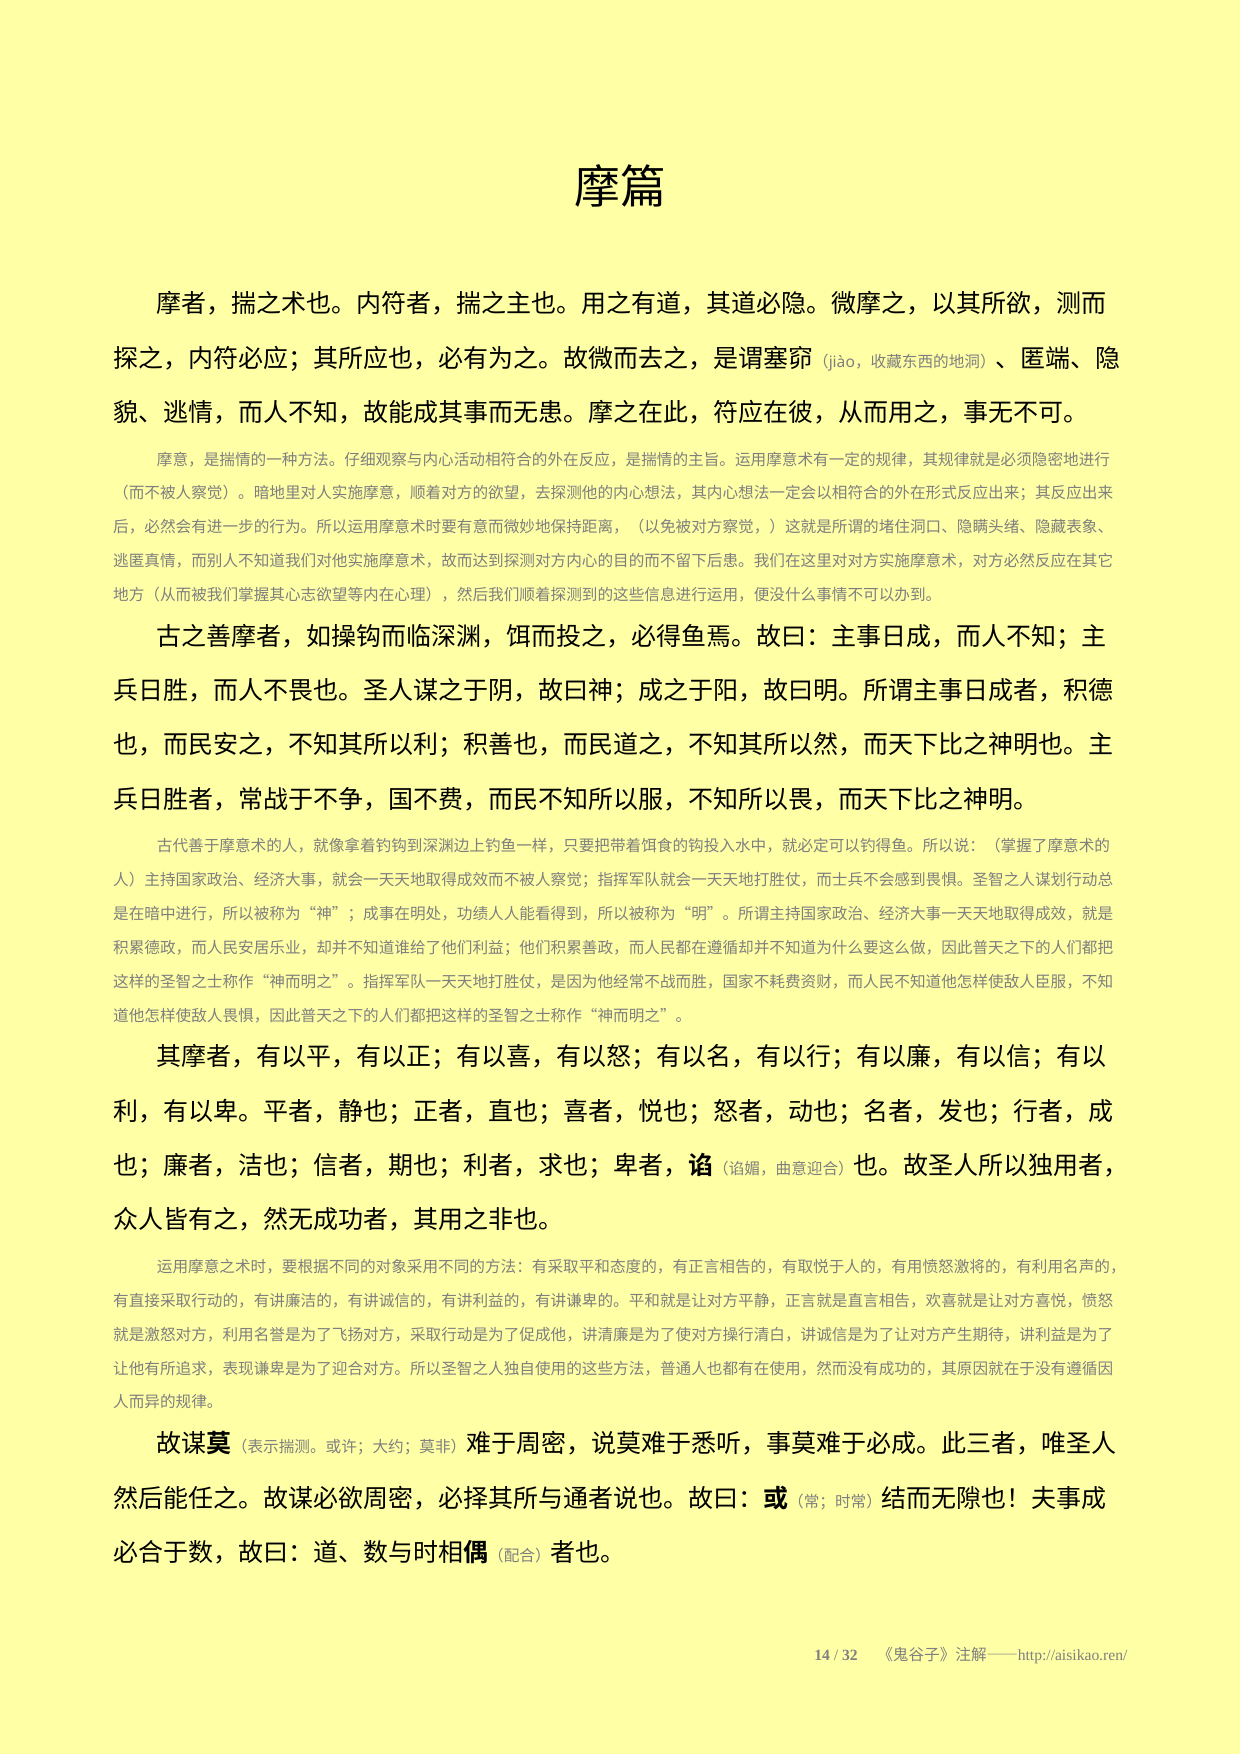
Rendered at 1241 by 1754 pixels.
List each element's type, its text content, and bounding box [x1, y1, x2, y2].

text 古代善于摩意术的人，就像拿着钓钩到深渊边上钓鱼一样，只要把带着饵食的钩投入水中，就必定可以钓得鱼。所以说：（掌握了摩意术的人）主持国家政治、经济大事，就会一天天地取得成效而不被人察觉；指挥军队就会一天天地打胜仗，而士兵不会感到畏惧。圣智之人谋划行动总是在暗中进行，所以被称为“神”；成事在明处，功绩人人能看得到，所以被称为“明”。所谓主持国家政治、经济大事一天天地取得成效，就是积累德政，而人民安居乐业，却并不知道谁给了他们利益；他们积累善政，而人民都在遵循却并不知道为什么要这么做，因此普天之下的人们都把这样的圣智之士称作“神而明之”。指挥军队一天天地打胜仗，是因为他经常不战而胜，国家不耗费资财，而人民不知道他怎样使敌人臣服，不知道他怎样使敌人畏惧，因此普天之下的人们都把这样的圣智之士称作“神而明之”。 [113, 834, 1127, 1026]
text 古之善摩者，如操钩而临深渊，饵而投之，必得鱼焉。故曰：主事日成，而人不知；主兵日胜，而人不畏也。圣人谋之于阴，故曰神；成之于阳，故曰明。所谓主事日成者，积德也，而民安之，不知其所以利；积善也，而民道之，不知其所以然，而天下比之神明也。主兵日胜者，常战于不争，国不费，而民不知所以服，不知所以畏，而天下比之神明。 [113, 616, 1127, 816]
text 故谋莫（表示揣测。或许；大约；莫非）难于周密，说莫难于悉听，事莫难于必成。此三者，唯圣人然后能任之。故谋必欲周密，必择其所与通者说也。故曰：或（常；时常）结而无隙也！夫事成必合于数，故曰：道、数与时相偶（配合）者也。 [113, 1424, 1127, 1569]
text 其摩者，有以平，有以正；有以喜，有以怒；有以名，有以行；有以廉，有以信；有以利，有以卑。平者，静也；正者，直也；喜者，悦也；怒者，动也；名者，发也；行者，成也；廉者，洁也；信者，期也；利者，求也；卑者，谄（谄媚，曲意迎合）也。故圣人所以独用者，众人皆有之，然无成功者，其用之非也。 [113, 1037, 1127, 1236]
text 摩意，是揣情的一种方法。仔细观察与内心活动相符合的外在反应，是揣情的主旨。运用摩意术有一定的规律，其规律就是必须隐密地进行（而不被人察觉）。暗地里对人实施摩意，顺着对方的欲望，去探测他的内心想法，其内心想法一定会以相符合的外在形式反应出来；其反应出来后，必然会有进一步的行为。所以运用摩意术时要有意而微妙地保持距离，（以免被对方察觉，）这就是所谓的堵住洞口、隐瞒头绪、隐藏表象、逃匿真情，而别人不知道我们对他实施摩意术，故而达到探测对方内心的目的而不留下后患。我们在这里对对方实施摩意术，对方必然反应在其它地方（从而被我们掌握其心志欲望等内在心理），然后我们顺着探测到的这些信息进行运用，便没什么事情不可以办到。 [113, 447, 1127, 605]
text 摩者，揣之术也。内符者，揣之主也。用之有道，其道必隐。微摩之，以其所欲，测而探之，内符必应；其所应也，必有为之。故微而去之，是谓塞窌（jiào，收藏东西的地洞）、匿端、隐貌、逃情，而人不知，故能成其事而无患。摩之在此，符应在彼，从而用之，事无不可。 [113, 284, 1127, 429]
text 运用摩意之术时，要根据不同的对象采用不同的方法：有采取平和态度的，有正言相告的，有取悦于人的，有用愤怒激将的，有利用名声的，有直接采取行动的，有讲廉洁的，有讲诚信的，有讲利益的，有讲谦卑的。平和就是让对方平静，正言就是直言相告，欢喜就是让对方喜悦，愤怒就是激怒对方，利用名誉是为了飞扬对方，采取行动是为了促成他，讲清廉是为了使对方操行清白，讲诚信是为了让对方产生期待，讲利益是为了让他有所追求，表现谦卑是为了迎合对方。所以圣智之人独自使用的这些方法，普通人也都有在使用，然而没有成功的，其原因就在于没有遵循因人而异的规律。 [113, 1254, 1127, 1412]
text 摩篇 [113, 150, 1127, 216]
